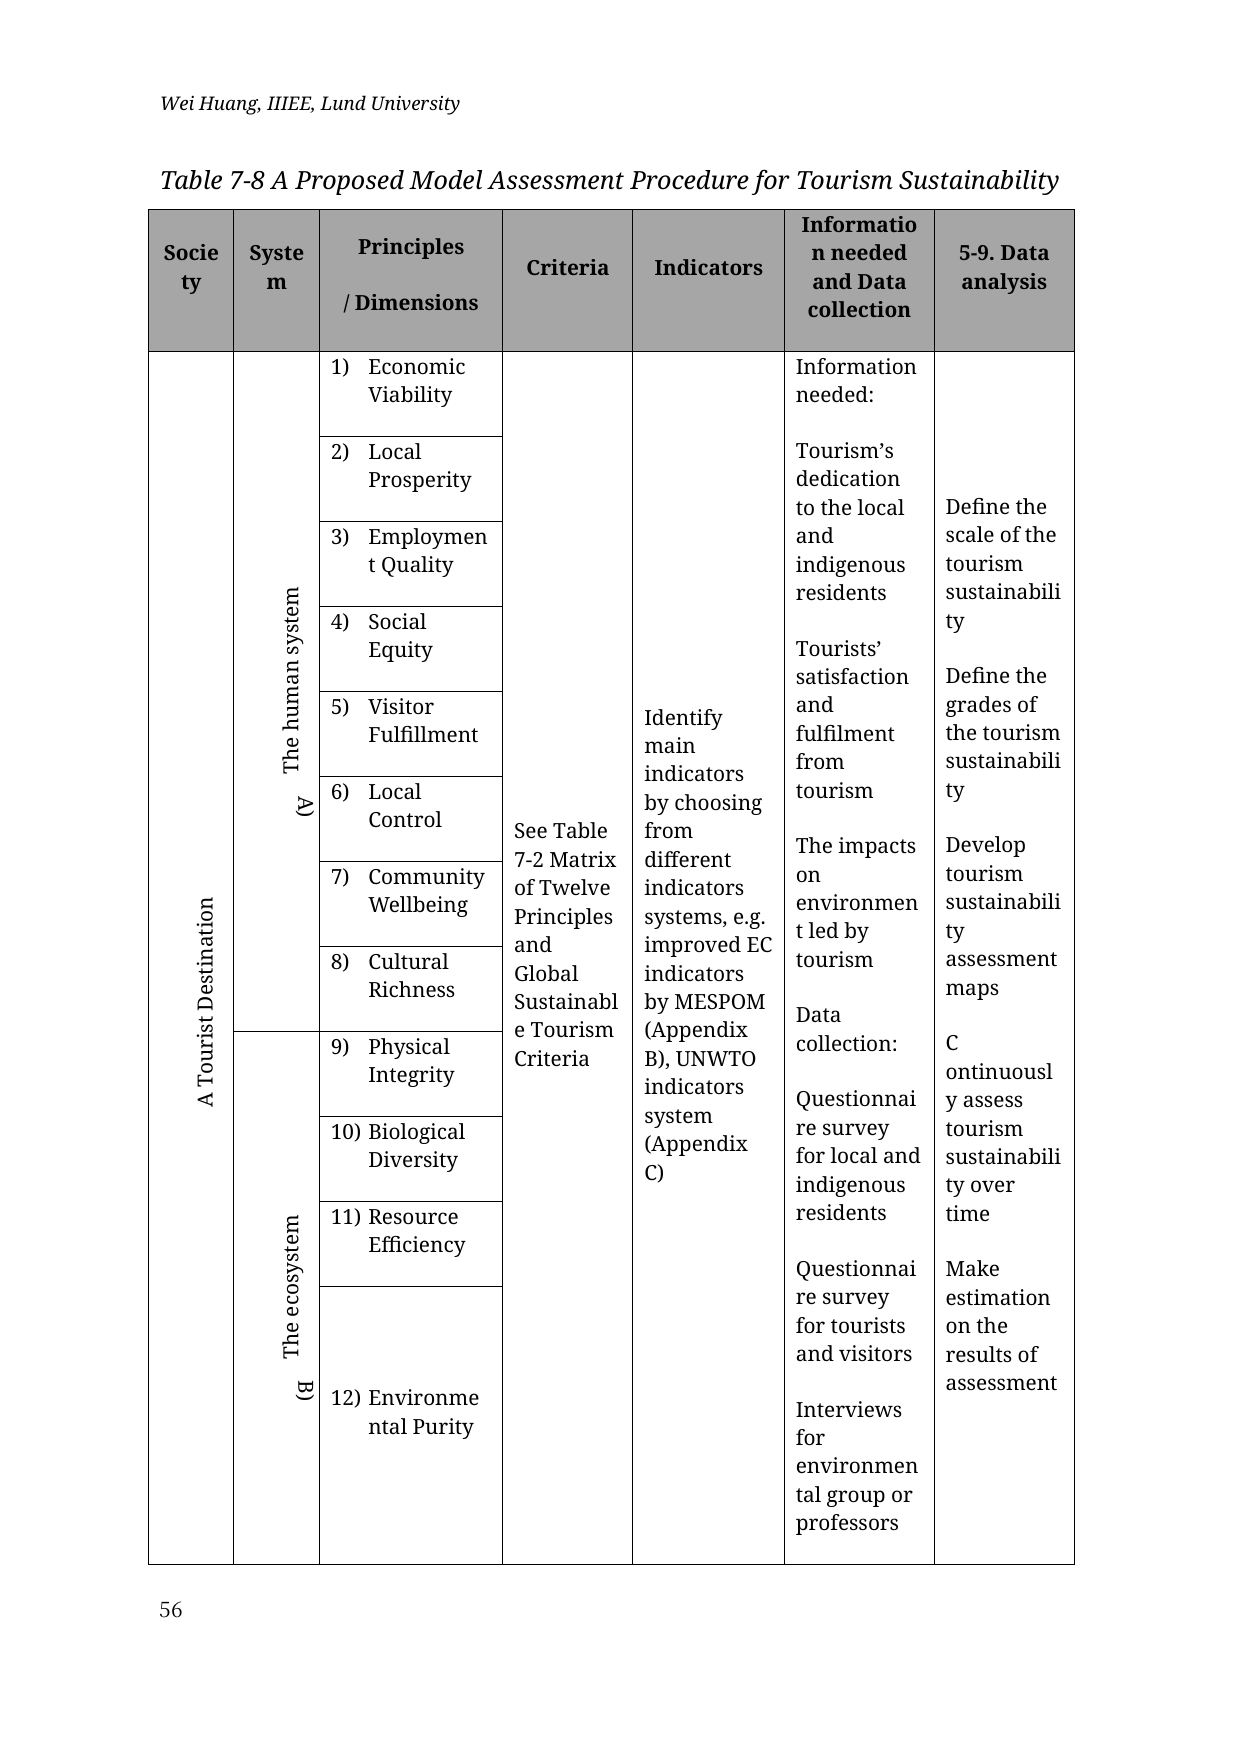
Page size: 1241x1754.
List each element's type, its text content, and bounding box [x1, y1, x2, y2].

table_header Information needed and Data collection [785, 210, 934, 351]
table_cell Identify main indicators by choosing from different indicators systems, e.g. improved EC indicators by MESPOM (Appendix B), UNWTO indicators system (Appendix C) [633, 352, 784, 1564]
table_header Principles / Dimensions [320, 210, 502, 351]
table_cell Resource Efficiency [320, 1202, 502, 1286]
table_header Criteria [503, 210, 632, 351]
table_cell Local Control [320, 777, 502, 861]
table_cell The ecosystem [234, 1032, 319, 1564]
table_header Indicators [633, 210, 784, 351]
table_cell See Table 7-2 Matrix of Twelve Principles and Global Sustainable Tourism Criteria [503, 352, 632, 1564]
table_header Society [149, 210, 233, 351]
table_cell Employment Quality [320, 522, 502, 606]
table_cell Cultural Richness [320, 947, 502, 1031]
table_cell Physical Integrity [320, 1032, 502, 1116]
table_cell Local Prosperity [320, 437, 502, 521]
table_header System [234, 210, 319, 351]
table_cell Visitor Fulfillment [320, 692, 502, 776]
table_cell A Tourist Destination [149, 352, 233, 1564]
table_cell Economic Viability [320, 352, 502, 436]
table_cell Biological Diversity [320, 1117, 502, 1201]
table_cell Social Equity [320, 607, 502, 691]
table_cell Define the scale of the tourism sustainability Define the grades of the tourism sustainability Develop tourism sustainability assessment maps Continuously assess tourism sustainability over time Make estimation on the results of assessment [935, 352, 1074, 1564]
table_cell Community Wellbeing [320, 862, 502, 946]
table_cell Environmental Purity [320, 1287, 502, 1564]
table_header 5-9. Data analysis [935, 210, 1074, 351]
table_cell The human system [234, 352, 319, 1031]
table_cell Information needed: Tourism’s dedication to the local and indigenous residents Tourists’ satisfaction and fulfilment from tourism The impacts on environment led by tourism Data collection: Questionnaire survey for local and indigenous residents Questionnaire survey for tourists and visitors Interviews for environmental group or professors [785, 352, 934, 1564]
